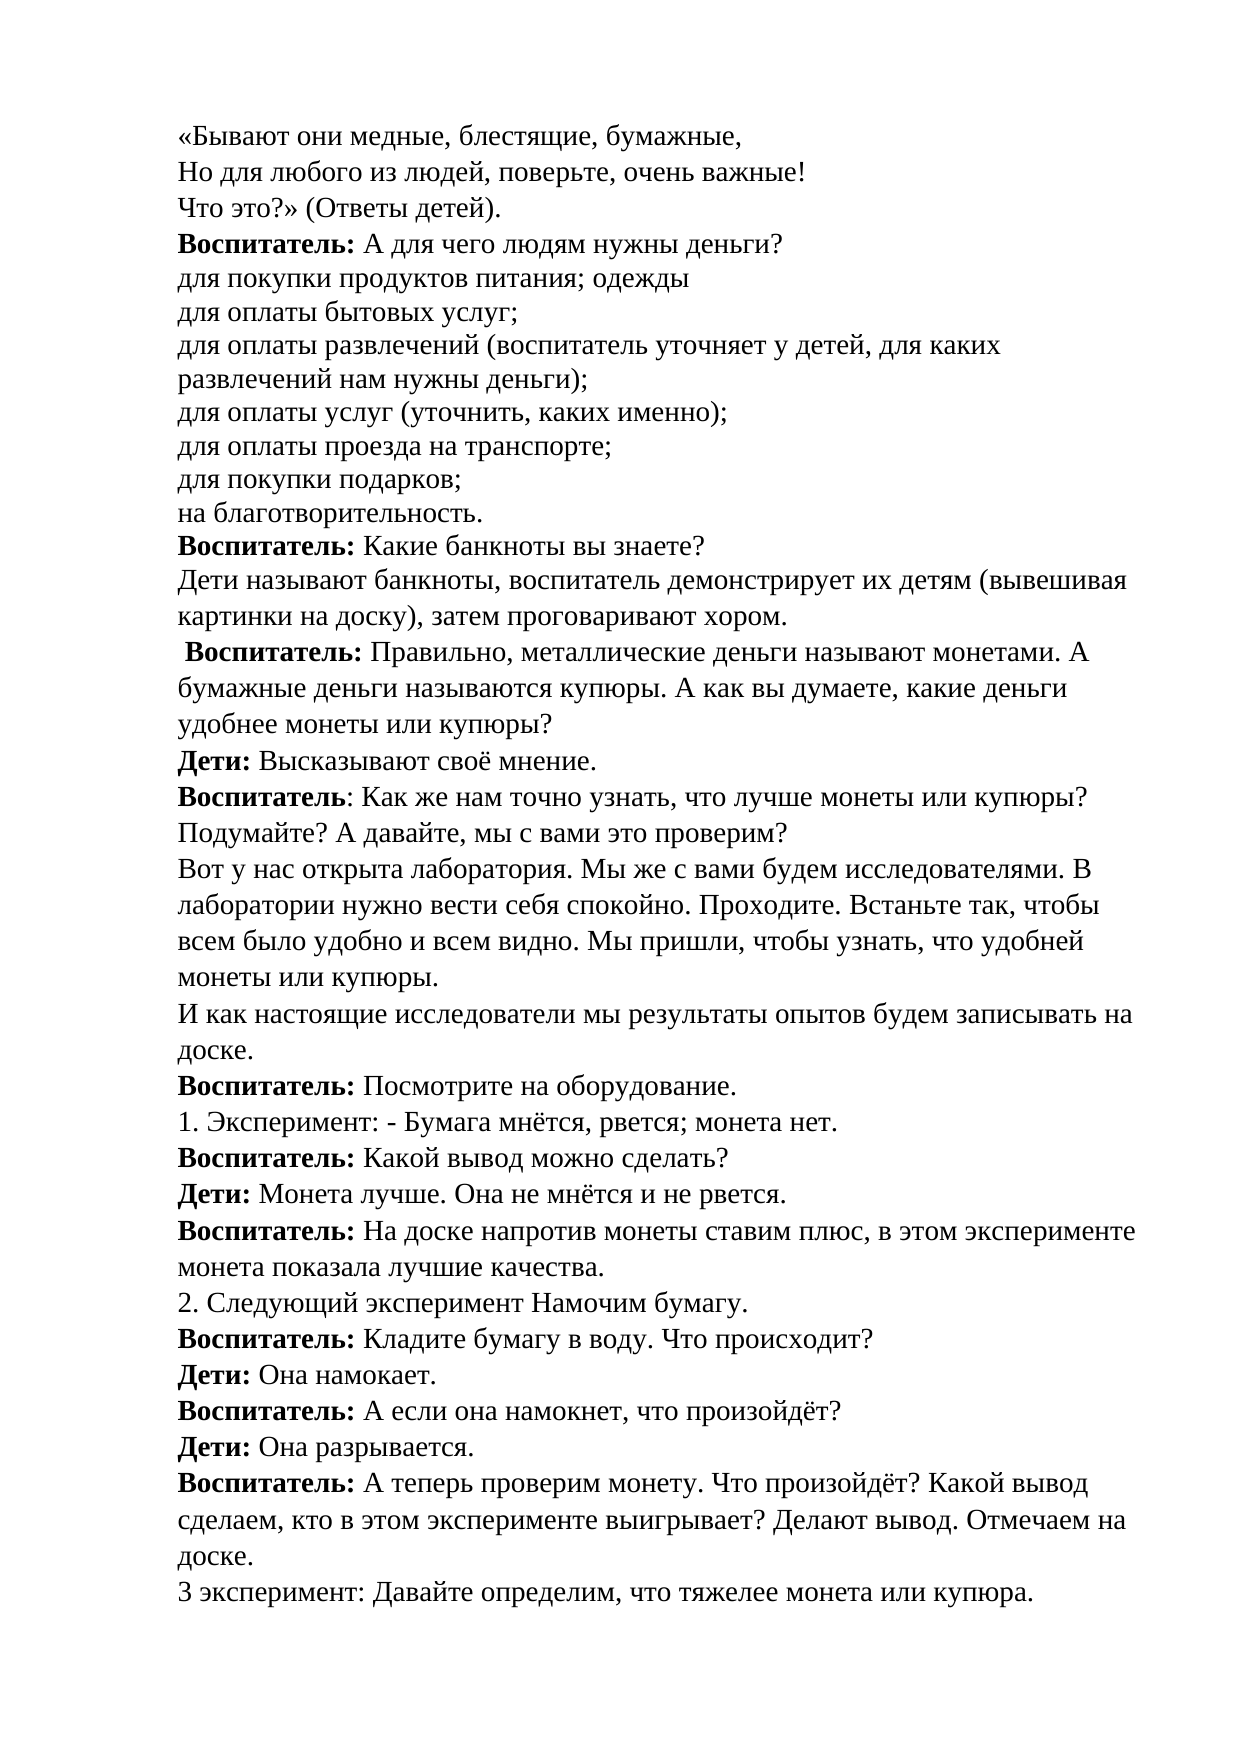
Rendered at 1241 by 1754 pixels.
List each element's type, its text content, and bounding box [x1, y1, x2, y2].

text Дети: Она намокает. [177, 1357, 1152, 1391]
text «Бывают они медные, блестящие, бумажные, [177, 118, 1152, 152]
text Воспитатель: А для чего людям нужны деньги? [177, 227, 1152, 260]
text Воспитатель: Правильно, металлические деньги называют монетами. А бумажные деньги называются купюры. А как вы думаете, какие деньги удобнее монеты или купюры? [177, 634, 1152, 740]
text Дети: Высказывают своё мнение. [177, 743, 1152, 776]
text Вот у нас открыта лаборатория. Мы же с вами будем исследователями. В лаборатории нужно вести себя спокойно. Проходите. Встаньте так, чтобы всем было удобно и всем видно. Мы пришли, чтобы узнать, что удобней монеты или купюры. [177, 851, 1152, 993]
text И как настоящие исследователи мы результаты опытов будем записывать на доске. [177, 996, 1152, 1065]
text Воспитатель: Посмотрите на оборудование. [177, 1068, 1152, 1102]
text 3 эксперимент: Давайте определим, что тяжелее монета или купюра. [177, 1574, 1152, 1608]
text Воспитатель: А если она намокнет, что произойдёт? [177, 1393, 1152, 1427]
text для оплаты развлечений (воспитатель уточняет у детей, для каких развлечений нам нужны деньги); [177, 327, 1152, 394]
text Воспитатель: А теперь проверим монету. Что произойдёт? Какой вывод сделаем, кто в этом эксперименте выигрывает? Делают вывод. Отмечаем на доске. [177, 1466, 1152, 1571]
text для покупки подарков; [177, 461, 1152, 495]
text для оплаты услуг (уточнить, каких именно); [177, 394, 1152, 428]
text Дети: Она разрывается. [177, 1429, 1152, 1463]
text Дети: Монета лучше. Она не мнётся и не рвется. [177, 1176, 1152, 1210]
text Что это?» (Ответы детей). [177, 190, 1152, 224]
text Дети называют банкноты, воспитатель демонстрирует их детям (вывешивая картинки на доску), затем проговаривают хором. [177, 562, 1152, 632]
text 2. Следующий эксперимент Намочим бумагу. [177, 1285, 1152, 1318]
text Воспитатель: На доске напротив монеты ставим плюс, в этом эксперименте монета показала лучшие качества. [177, 1213, 1152, 1282]
text на благотворительность. [177, 495, 1152, 528]
text для оплаты проезда на транспорте; [177, 428, 1152, 461]
text для оплаты бытовых услуг; [177, 294, 1152, 327]
text для покупки продуктов питания; одежды [177, 260, 1152, 294]
text Воспитатель: Как же нам точно узнать, что лучше монеты или купюры? Подумайте? А давайте, мы с вами это проверим? [177, 779, 1152, 848]
text Воспитатель: Какой вывод можно сделать? [177, 1140, 1152, 1174]
text 1. Эксперимент: - Бумага мнётся, рвется; монета нет. [177, 1104, 1152, 1138]
text Воспитатель: Кладите бумагу в воду. Что происходит? [177, 1321, 1152, 1354]
text Но для любого из людей, поверьте, очень важные! [177, 154, 1152, 188]
text Воспитатель: Какие банкноты вы знаете? [177, 528, 1152, 562]
